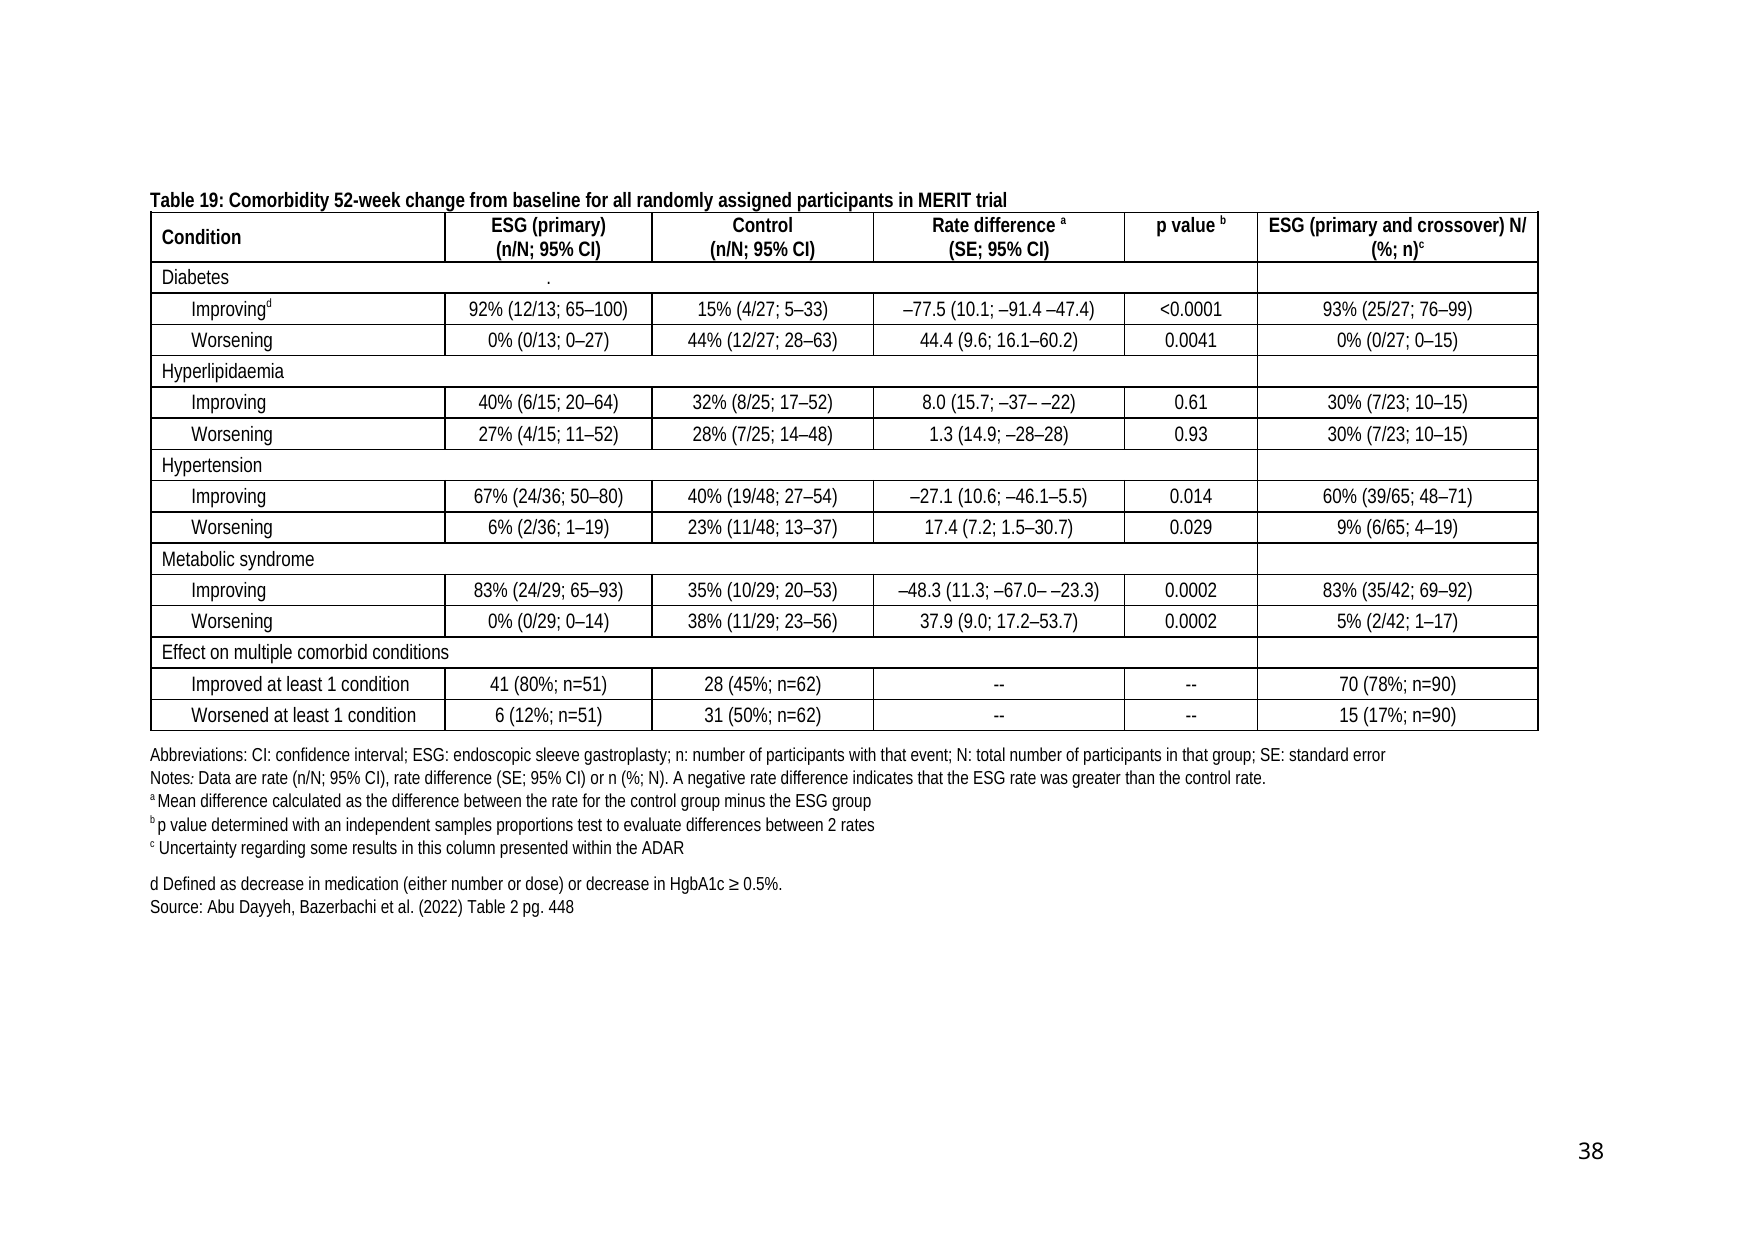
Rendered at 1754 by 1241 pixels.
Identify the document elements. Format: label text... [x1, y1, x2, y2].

table_cell Improving [152, 575, 444, 605]
table_cell 30% (7/23; 10–15) [1258, 419, 1537, 448]
table_header ESG (primary and crossover) N/ (%; n)c [1258, 213, 1537, 261]
table_cell [652, 638, 873, 667]
table_cell [1125, 638, 1257, 667]
table_cell [1125, 263, 1257, 292]
table_cell [445, 450, 652, 480]
table_cell Worsening [152, 513, 444, 542]
text d Defined as decrease in medication (either number or dose) or decrease in HgbA1c ≥ 0.5%. [150, 873, 1604, 894]
table_cell Worsening [152, 419, 444, 448]
table_cell –77.5 (10.1; –91.4 –47.4) [874, 294, 1124, 323]
table_cell 1.3 (14.9; –28–28) [874, 419, 1124, 448]
table_cell 70 (78%; n=90) [1258, 669, 1537, 698]
table_header ESG (primary) (n/N; 95% CI) [446, 213, 651, 261]
table_cell 15% (4/27; 5–33) [653, 294, 873, 323]
table_cell Worsening [152, 606, 444, 636]
table_cell <0.0001 [1125, 294, 1257, 323]
table_cell 93% (25/27; 76–99) [1258, 294, 1537, 323]
table_cell 5% (2/42; 1–17) [1258, 606, 1537, 636]
table_cell –27.1 (10.6; –46.1–5.5) [874, 481, 1124, 511]
table_cell Improving [152, 388, 444, 417]
table_cell 0% (0/29; 0–14) [446, 606, 651, 636]
table_cell Effect on multiple comorbid conditions [152, 638, 652, 667]
table_cell [1125, 544, 1257, 573]
table_cell 0.029 [1125, 513, 1257, 542]
table_cell [874, 263, 1124, 292]
text Abbreviations: CI: confidence interval; ESG: endoscopic sleeve gastroplasty; n: number of participants with that event; N: total number of participants in that group; SE: standard error Notes: Data are rate (n/N; 95% CI), rate difference (SE; 95% CI) or n (%; N). A negative rate difference indicates that the ESG rate was greater than the control rate. a Mean difference calculated as the difference between the rate for the control group minus the ESG group b p value determined with an independent samples proportions test to evaluate differences between 2 rates c Uncertainty regarding some results in this column presented within the ADAR [150, 744, 1604, 858]
table_cell 83% (24/29; 65–93) [446, 575, 651, 605]
table_cell 60% (39/65; 48–71) [1258, 481, 1537, 511]
table_cell 28 (45%; n=62) [653, 669, 873, 698]
table_cell 44.4 (9.6; 16.1–60.2) [874, 325, 1124, 355]
table_cell [874, 356, 1124, 386]
text Table 19: Comorbidity 52-week change from baseline for all randomly assigned participants in MERIT trial [150, 187, 1604, 211]
table_cell 17.4 (7.2; 1.5–30.7) [874, 513, 1124, 542]
table_cell 6 (12%; n=51) [446, 700, 651, 730]
table_cell 0.0041 [1125, 325, 1257, 355]
table_cell 35% (10/29; 20–53) [653, 575, 873, 605]
table_header Rate difference a (SE; 95% CI) [874, 213, 1124, 261]
table_cell 92% (12/13; 65–100) [446, 294, 651, 323]
table_cell [445, 544, 652, 573]
table_cell Diabetes [152, 263, 445, 292]
table_cell [445, 356, 652, 386]
table_cell [652, 544, 873, 573]
table_cell 0.93 [1125, 419, 1257, 448]
table_cell Hyperlipidaemia [152, 356, 445, 386]
table_cell Improvingd [152, 294, 444, 323]
table_cell 40% (19/48; 27–54) [653, 481, 873, 511]
table_cell 23% (11/48; 13–37) [653, 513, 873, 542]
table_cell [1258, 356, 1537, 386]
table_cell –48.3 (11.3; –67.0– –23.3) [874, 575, 1124, 605]
table_cell [1258, 263, 1537, 292]
text Source: Abu Dayyeh, Bazerbachi et al. (2022) Table 2 pg. 448 [150, 896, 1604, 917]
table_cell 0% (0/27; 0–15) [1258, 325, 1537, 355]
table_cell [652, 450, 873, 480]
table_header Control (n/N; 95% CI) [653, 213, 873, 261]
table_cell 31 (50%; n=62) [653, 700, 873, 730]
table_cell Worsening [152, 325, 444, 355]
table_cell 0.0002 [1125, 575, 1257, 605]
table_cell 6% (2/36; 1–19) [446, 513, 651, 542]
table_cell 40% (6/15; 20–64) [446, 388, 651, 417]
table_header p value b [1125, 213, 1257, 261]
table_cell 0.0002 [1125, 606, 1257, 636]
table_cell 44% (12/27; 28–63) [653, 325, 873, 355]
table_cell 83% (35/42; 69–92) [1258, 575, 1537, 605]
table_cell 30% (7/23; 10–15) [1258, 388, 1537, 417]
table_cell [874, 638, 1124, 667]
table_cell 38% (11/29; 23–56) [653, 606, 873, 636]
table_cell [652, 263, 873, 292]
table_cell [1258, 544, 1537, 573]
table_cell 67% (24/36; 50–80) [446, 481, 651, 511]
table_cell 8.0 (15.7; –37– –22) [874, 388, 1124, 417]
table_cell 28% (7/25; 14–48) [653, 419, 873, 448]
table_cell 9% (6/65; 4–19) [1258, 513, 1537, 542]
table_cell Hypertension [152, 450, 445, 480]
table_cell -- [874, 700, 1124, 730]
table_cell -- [1125, 700, 1257, 730]
table_cell [1258, 638, 1537, 667]
table_cell 27% (4/15; 11–52) [446, 419, 651, 448]
table_cell [1125, 356, 1257, 386]
table_cell -- [1125, 669, 1257, 698]
table_cell [874, 544, 1124, 573]
table_cell [874, 450, 1124, 480]
table_cell Improving [152, 481, 444, 511]
table_cell Improved at least 1 condition [152, 669, 444, 698]
table_cell Metabolic syndrome [152, 544, 445, 573]
table_cell . [445, 263, 652, 292]
table_cell 37.9 (9.0; 17.2–53.7) [874, 606, 1124, 636]
table_cell [1125, 450, 1257, 480]
table_cell 15 (17%; n=90) [1258, 700, 1537, 730]
table_cell Worsened at least 1 condition [152, 700, 444, 730]
table_cell 41 (80%; n=51) [446, 669, 651, 698]
table_cell -- [874, 669, 1124, 698]
table_cell 0.014 [1125, 481, 1257, 511]
table_cell 0% (0/13; 0–27) [446, 325, 651, 355]
table_header Condition [152, 213, 444, 261]
table_cell 32% (8/25; 17–52) [653, 388, 873, 417]
table_cell [1258, 450, 1537, 480]
table_cell 0.61 [1125, 388, 1257, 417]
table_cell [652, 356, 873, 386]
